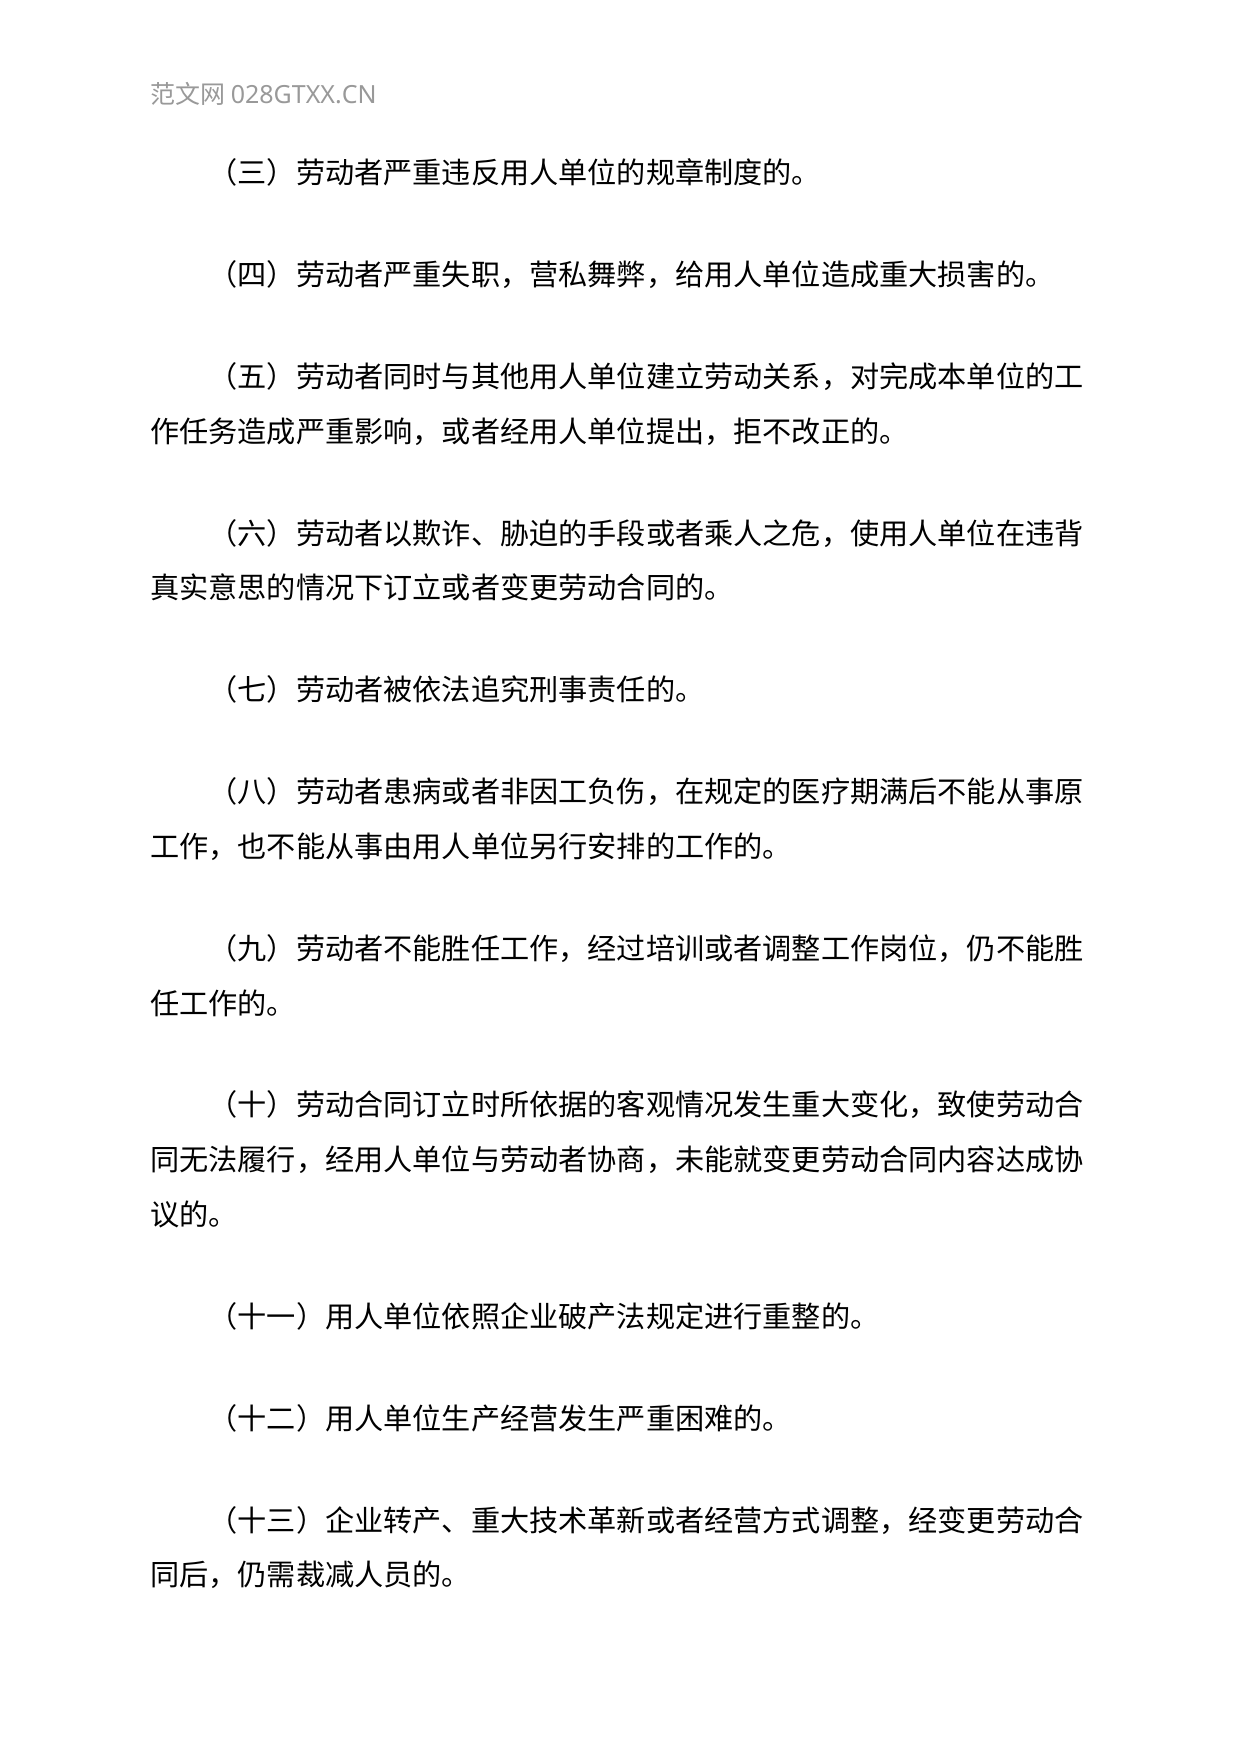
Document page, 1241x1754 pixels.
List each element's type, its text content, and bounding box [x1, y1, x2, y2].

text （七）劳动者被依法追究刑事责任的。 [150, 667, 1090, 709]
text （六）劳动者以欺诈、胁迫的手段或者乘人之危，使用人单位在违背真实意思的情况下订立或者变更劳动合同的。 [150, 510, 1090, 607]
text （五）劳动者同时与其他用人单位建立劳动关系，对完成本单位的工作任务造成严重影响，或者经用人单位提出，拒不改正的。 [150, 353, 1090, 451]
text （十）劳动合同订立时所依据的客观情况发生重大变化，致使劳动合同无法履行，经用人单位与劳动者协商，未能就变更劳动合同内容达成协议的。 [150, 1082, 1090, 1234]
text （九）劳动者不能胜任工作，经过培训或者调整工作岗位，仍不能胜任工作的。 [150, 925, 1090, 1022]
text （八）劳动者患病或者非因工负伤，在规定的医疗期满后不能从事原工作，也不能从事由用人单位另行安排的工作的。 [150, 769, 1090, 866]
text （十三）企业转产、重大技术革新或者经营方式调整，经变更劳动合同后，仍需裁减人员的。 [150, 1497, 1090, 1594]
text （三）劳动者严重违反用人单位的规章制度的。 [150, 150, 1090, 192]
text （十一）用人单位依照企业破产法规定进行重整的。 [150, 1293, 1090, 1336]
text （十二）用人单位生产经营发生严重困难的。 [150, 1395, 1090, 1438]
text （四）劳动者严重失职，营私舞弊，给用人单位造成重大损害的。 [150, 252, 1090, 294]
